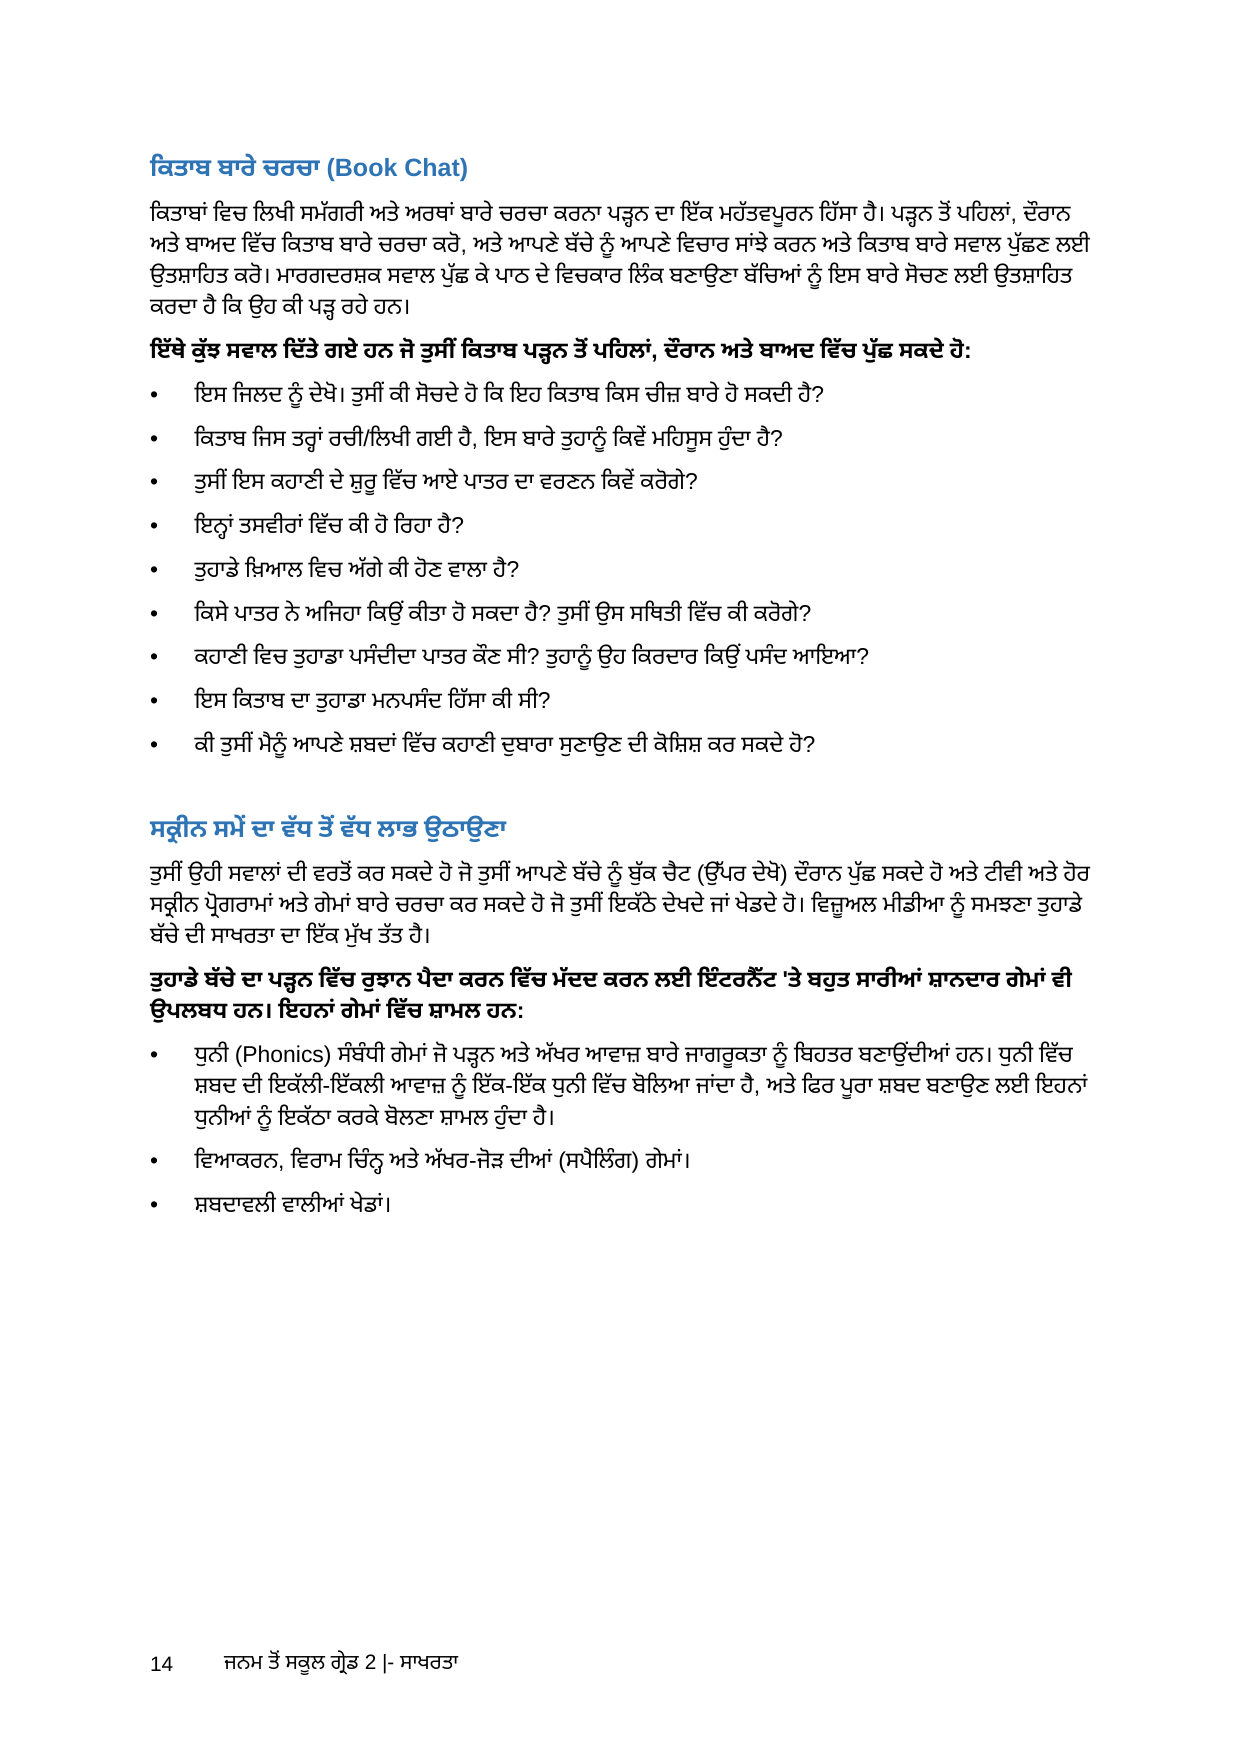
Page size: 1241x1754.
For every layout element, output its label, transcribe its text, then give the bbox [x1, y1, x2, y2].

text ਤੁਹਾਡੇ ਖ਼ਿਆਲ ਵਿਚ ਅੱਗੇ ਕੀ ਹੋਣ ਵਾਲਾ ਹੈ? [150, 553, 1090, 584]
text ਕਿਤਾਬ ਜਿਸ ਤਰ੍ਹਾਂ ਰਚੀ/ਲਿਖੀ ਗਈ ਹੈ, ਇਸ ਬਾਰੇ ਤੁਹਾਨੂੰ ਕਿਵੇਂ ਮਹਿਸੂਸ ਹੁੰਦਾ ਹੈ? [150, 422, 1090, 453]
text ਇੱਥੇ ਕੁੱਝ ਸਵਾਲ ਦਿੱਤੇ ਗਏ ਹਨ ਜੋ ਤੁਸੀਂ ਕਿਤਾਬ ਪੜ੍ਹਨ ਤੋਂ ਪਹਿਲਾਂ, ਦੌਰਾਨ ਅਤੇ ਬਾਅਦ ਵਿੱਚ ਪੁੱਛ ਸਕਦੇ ਹੋ: [150, 334, 1090, 365]
text ਤੁਹਾਡੇ ਬੱਚੇ ਦਾ ਪੜ੍ਹਨ ਵਿੱਚ ਰੁਝਾਨ ਪੈਦਾ ਕਰਨ ਵਿੱਚ ਮੱਦਦ ਕਰਨ ਲਈ ਇੰਟਰਨੈੱਟ 'ਤੇ ਬਹੁਤ ਸਾਰੀਆਂ ਸ਼ਾਨਦਾਰ ਗੇਮਾਂ ਵੀ ਉਪਲਬਧ ਹਨ। ਇਹਨਾਂ ਗੇਮਾਂ ਵਿੱਚ ਸ਼ਾਮਲ ਹਨ: [150, 963, 1090, 1026]
text ਇਨ੍ਹਾਂ ਤਸਵੀਰਾਂ ਵਿੱਚ ਕੀ ਹੋ ਰਿਹਾ ਹੈ? [150, 509, 1090, 540]
text ਵਿਆਕਰਨ, ਵਿਰਾਮ ਚਿੰਨ੍ਹ ਅਤੇ ਅੱਖਰ-ਜੋੜ ਦੀਆਂ (ਸਪੈਲਿੰਗ) ਗੇਮਾਂ। [150, 1144, 1090, 1176]
subtitle ਸਕ੍ਰੀਨ ਸਮੇਂ ਦਾ ਵੱਧ ਤੋਂ ਵੱਧ ਲਾਭ ਉਠਾਉਣਾ [150, 810, 1090, 844]
text ਇਸ ਕਿਤਾਬ ਦਾ ਤੁਹਾਡਾ ਮਨਪਸੰਦ ਹਿੱਸਾ ਕੀ ਸੀ? [150, 684, 1090, 715]
text ਇਸ ਜਿਲਦ ਨੂੰ ਦੇਖੋ। ਤੁਸੀਂ ਕੀ ਸੋਚਦੇ ਹੋ ਕਿ ਇਹ ਕਿਤਾਬ ਕਿਸ ਚੀਜ਼ ਬਾਰੇ ਹੋ ਸਕਦੀ ਹੈ? [150, 378, 1090, 409]
text ਕੀ ਤੁਸੀਂ ਮੈਨੂੰ ਆਪਣੇ ਸ਼ਬਦਾਂ ਵਿੱਚ ਕਹਾਣੀ ਦੁਬਾਰਾ ਸੁਣਾਉਣ ਦੀ ਕੋਸ਼ਿਸ਼ ਕਰ ਸਕਦੇ ਹੋ? [150, 728, 1090, 759]
text ਸ਼ਬਦਾਵਲੀ ਵਾਲੀਆਂ ਖੇਡਾਂ। [150, 1188, 1090, 1219]
text ਕਹਾਣੀ ਵਿਚ ਤੁਹਾਡਾ ਪਸੰਦੀਦਾ ਪਾਤਰ ਕੌਣ ਸੀ? ਤੁਹਾਨੂੰ ਉਹ ਕਿਰਦਾਰ ਕਿਉਂ ਪਸੰਦ ਆਇਆ? [150, 640, 1090, 672]
text ਤੁਸੀਂ ਉਹੀ ਸਵਾਲਾਂ ਦੀ ਵਰਤੋਂ ਕਰ ਸਕਦੇ ਹੋ ਜੋ ਤੁਸੀਂ ਆਪਣੇ ਬੱਚੇ ਨੂੰ ਬੁੱਕ ਚੈਟ (ਉੱਪਰ ਦੇਖੋ) ਦੌਰਾਨ ਪੁੱਛ ਸਕਦੇ ਹੋ ਅਤੇ ਟੀਵੀ ਅਤੇ ਹੋਰ ਸਕ੍ਰੀਨ ਪ੍ਰੋਗਰਾਮਾਂ ਅਤੇ ਗੇਮਾਂ ਬਾਰੇ ਚਰਚਾ ਕਰ ਸਕਦੇ ਹੋ ਜੋ ਤੁਸੀਂ ਇਕੱਠੇ ਦੇਖਦੇ ਜਾਂ ਖੇਡਦੇ ਹੋ। ਵਿਜ਼ੂਅਲ ਮੀਡੀਆ ਨੂੰ ਸਮਝਣਾ ਤੁਹਾਡੇ ਬੱਚੇ ਦੀ ਸਾਖਰਤਾ ਦਾ ਇੱਕ ਮੁੱਖ ਤੱਤ ਹੈ। [150, 857, 1090, 951]
text ਕਿਸੇ ਪਾਤਰ ਨੇ ਅਜਿਹਾ ਕਿਉਂ ਕੀਤਾ ਹੋ ਸਕਦਾ ਹੈ? ਤੁਸੀਂ ਉਸ ਸਥਿਤੀ ਵਿੱਚ ਕੀ ਕਰੋਗੇ? [150, 597, 1090, 628]
subtitle ਕਿਤਾਬ ਬਾਰੇ ਚਰਚਾ (Book Chat) [150, 150, 1090, 184]
text ਤੁਸੀਂ ਇਸ ਕਹਾਣੀ ਦੇ ਸ਼ੁਰੂ ਵਿੱਚ ਆਏ ਪਾਤਰ ਦਾ ਵਰਣਨ ਕਿਵੇਂ ਕਰੋਗੇ? [150, 465, 1090, 497]
text ਧੁਨੀ (Phonics) ਸੰਬੰਧੀ ਗੇਮਾਂ ਜੋ ਪੜ੍ਹਨ ਅਤੇ ਅੱਖਰ ਆਵਾਜ਼ ਬਾਰੇ ਜਾਗਰੂਕਤਾ ਨੂੰ ਬਿਹਤਰ ਬਣਾਉਂਦੀਆਂ ਹਨ। ਧੁਨੀ ਵਿੱਚ ਸ਼ਬਦ ਦੀ ਇਕੱਲੀ-ਇੱਕਲੀ ਆਵਾਜ਼ ਨੂੰ ਇੱਕ-ਇੱਕ ਧੁਨੀ ਵਿੱਚ ਬੋਲਿਆ ਜਾਂਦਾ ਹੈ, ਅਤੇ ਫਿਰ ਪੂਰਾ ਸ਼ਬਦ ਬਣਾਉਣ ਲਈ ਇਹਨਾਂ ਧੁਨੀਆਂ ਨੂੰ ਇਕੱਠਾ ਕਰਕੇ ਬੋਲਣਾ ਸ਼ਾਮਲ ਹੁੰਦਾ ਹੈ। [150, 1038, 1090, 1132]
text ਕਿਤਾਬਾਂ ਵਿਚ ਲਿਖੀ ਸਮੱਗਰੀ ਅਤੇ ਅਰਥਾਂ ਬਾਰੇ ਚਰਚਾ ਕਰਨਾ ਪੜ੍ਹਨ ਦਾ ਇੱਕ ਮਹੱਤਵਪੂਰਨ ਹਿੱਸਾ ਹੈ। ਪੜ੍ਹਨ ਤੋਂ ਪਹਿਲਾਂ, ਦੌਰਾਨ ਅਤੇ ਬਾਅਦ ਵਿੱਚ ਕਿਤਾਬ ਬਾਰੇ ਚਰਚਾ ਕਰੋ, ਅਤੇ ਆਪਣੇ ਬੱਚੇ ਨੂੰ ਆਪਣੇ ਵਿਚਾਰ ਸਾਂਝੇ ਕਰਨ ਅਤੇ ਕਿਤਾਬ ਬਾਰੇ ਸਵਾਲ ਪੁੱਛਣ ਲਈ ਉਤਸ਼ਾਹਿਤ ਕਰੋ। ਮਾਰਗਦਰਸ਼ਕ ਸਵਾਲ ਪੁੱਛ ਕੇ ਪਾਠ ਦੇ ਵਿਚਕਾਰ ਲਿੰਕ ਬਣਾਉਣਾ ਬੱਚਿਆਂ ਨੂੰ ਇਸ ਬਾਰੇ ਸੋਚਣ ਲਈ ਉਤਸ਼ਾਹਿਤ ਕਰਦਾ ਹੈ ਕਿ ਉਹ ਕੀ ਪੜ੍ਹ ਰਹੇ ਹਨ। [150, 197, 1090, 322]
